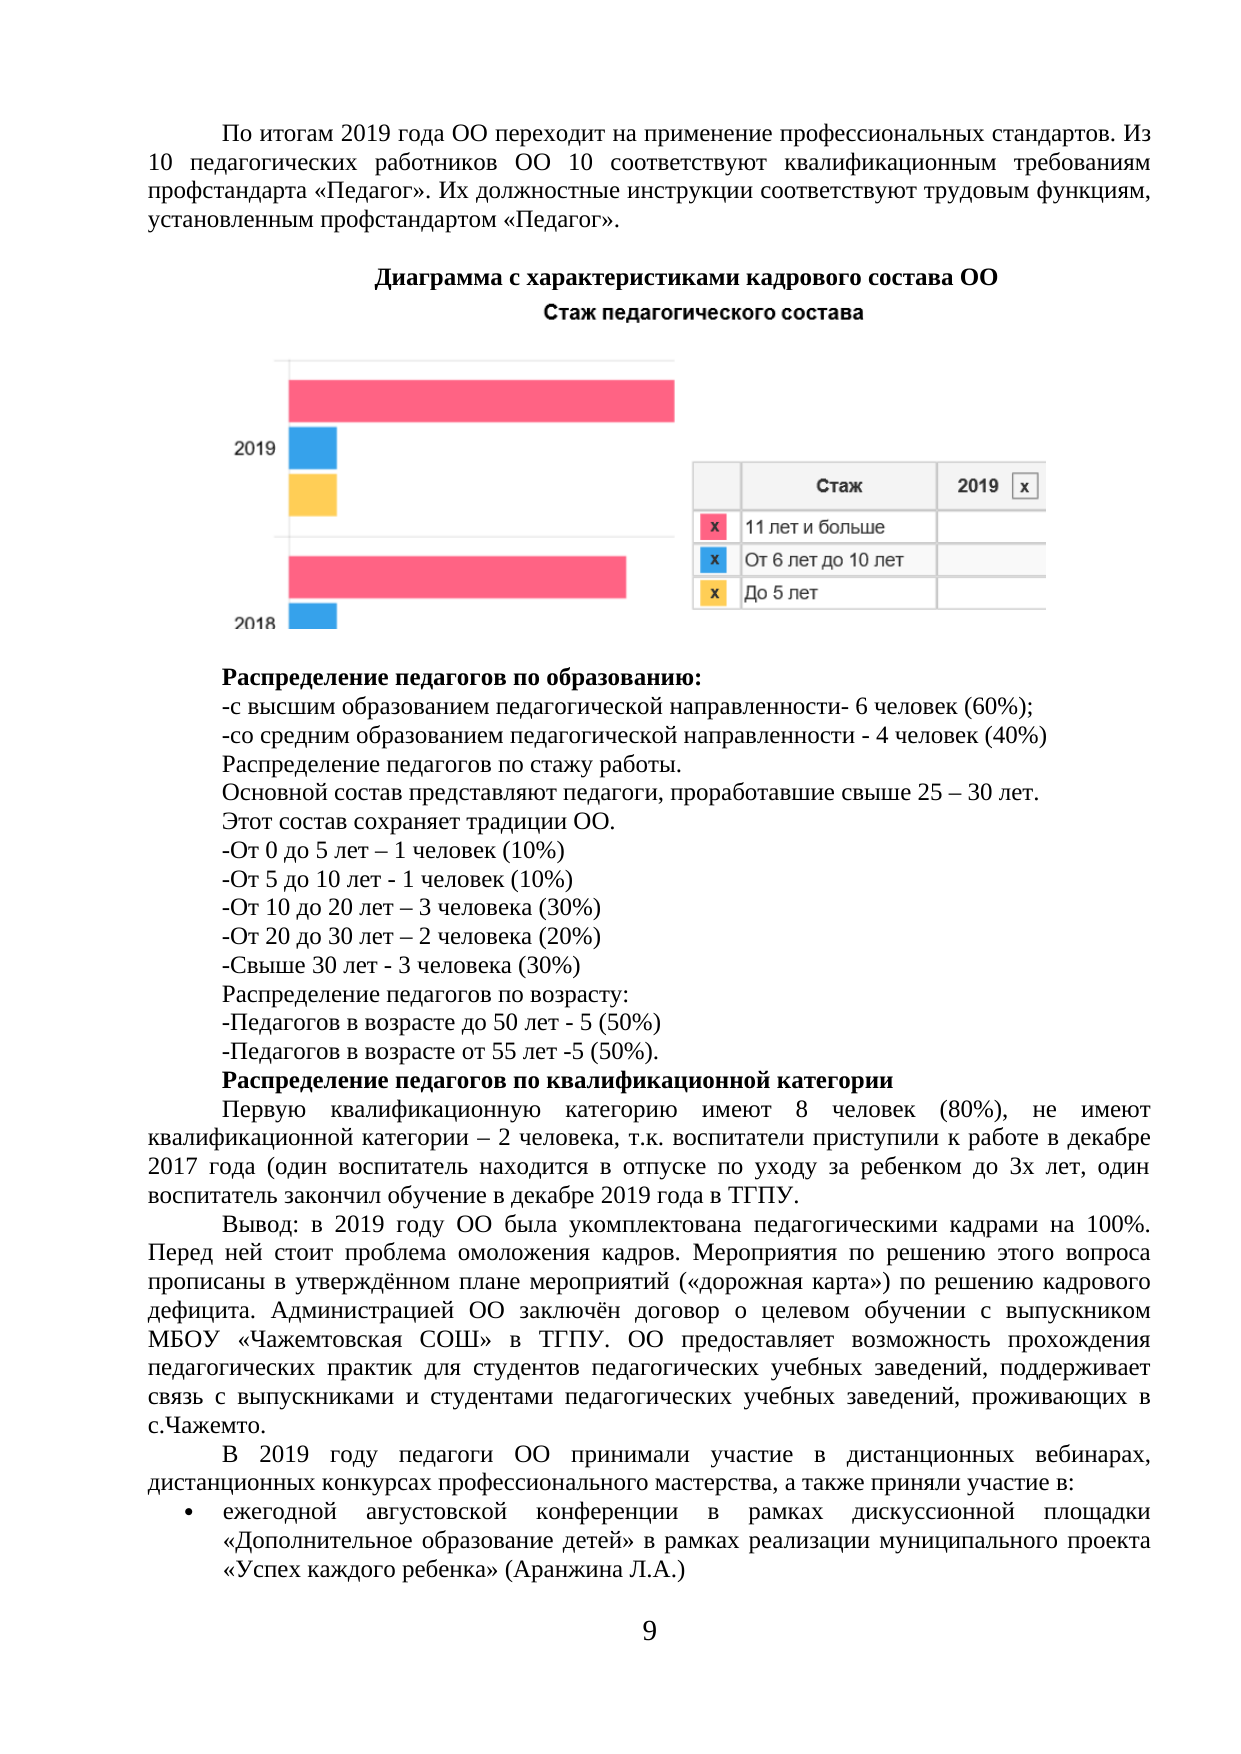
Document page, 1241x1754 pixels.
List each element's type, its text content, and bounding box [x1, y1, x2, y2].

text -От 10 до 20 лет – 3 человека (30%) [148, 892, 1152, 921]
text -От 20 до 30 лет – 2 человека (20%) [148, 921, 1152, 950]
text Распределение педагогов по образованию: [148, 662, 1152, 691]
text -Педагогов в возрасте до 50 лет - 5 (50%) [148, 1007, 1152, 1036]
text По итогам 2019 года ОО переходит на применение профессиональных стандартов. Из 10 педагогических работников ОО 10 соответствуют квалификационным требованиям профстандарта «Педагог». Их должностные инструкции соответствуют трудовым функциям, установленным профстандартом «Педагог». [148, 118, 1152, 233]
text Распределение педагогов по квалификационной категории [148, 1065, 1152, 1094]
text Распределение педагогов по стажу работы. [148, 749, 1152, 777]
text Основной состав представляют педагоги, проработавшие свыше 25 – 30 лет. [148, 777, 1152, 806]
text -с высшим образованием педагогической направленности- 6 человек (60%); [148, 691, 1152, 720]
text -Свыше 30 лет - 3 человека (30%) [148, 950, 1152, 979]
text Распределение педагогов по возрасту: [148, 979, 1152, 1007]
text Диаграмма с характеристиками кадрового состава ОО [148, 262, 1152, 291]
text Этот состав сохраняет традиции ОО. [148, 806, 1152, 835]
text Первую квалификационную категорию имеют 8 человек (80%), не имеют квалификационной категории – 2 человека, т.к. воспитатели приступили к работе в декабре 2017 года (один воспитатель находится в отпуске по уходу за ребенком до 3х лет, один воспитатель закончил обучение в декабре 2019 года в ТГПУ. [148, 1094, 1152, 1209]
text -Педагогов в возрасте от 55 лет -5 (50%). [148, 1036, 1152, 1065]
text -От 0 до 5 лет – 1 человек (10%) [148, 835, 1152, 864]
text -От 5 до 10 лет - 1 человек (10%) [148, 864, 1152, 892]
list ежегодной августовской конференции в рамках дискуссионной площадки «Дополнительное образование детей» в рамках реализации муниципального проекта «Успех каждого ребенка» (Аранжина Л.А.) [185, 1496, 1152, 1582]
text -со средним образованием педагогической направленности - 4 человек (40%) [148, 720, 1152, 749]
picture [221, 290, 1046, 629]
text В 2019 году педагоги ОО принимали участие в дистанционных вебинарах, дистанционных конкурсах профессионального мастерства, а также приняли участие в: [148, 1439, 1152, 1496]
text Вывод: в 2019 году ОО была укомплектована педагогическими кадрами на 100%. Перед ней стоит проблема омоложения кадров. Мероприятия по решению этого вопроса прописаны в утверждённом плане мероприятий («дорожная карта») по решению кадрового дефицита. Администрацией ОО заключён договор о целевом обучении с выпускником МБОУ «Чажемтовская СОШ» в ТГПУ. ОО предоставляет возможность прохождения педагогических практик для студентов педагогических учебных заведений, поддерживает связь с выпускниками и студентами педагогических учебных заведений, проживающих в с.Чажемто. [148, 1209, 1152, 1439]
